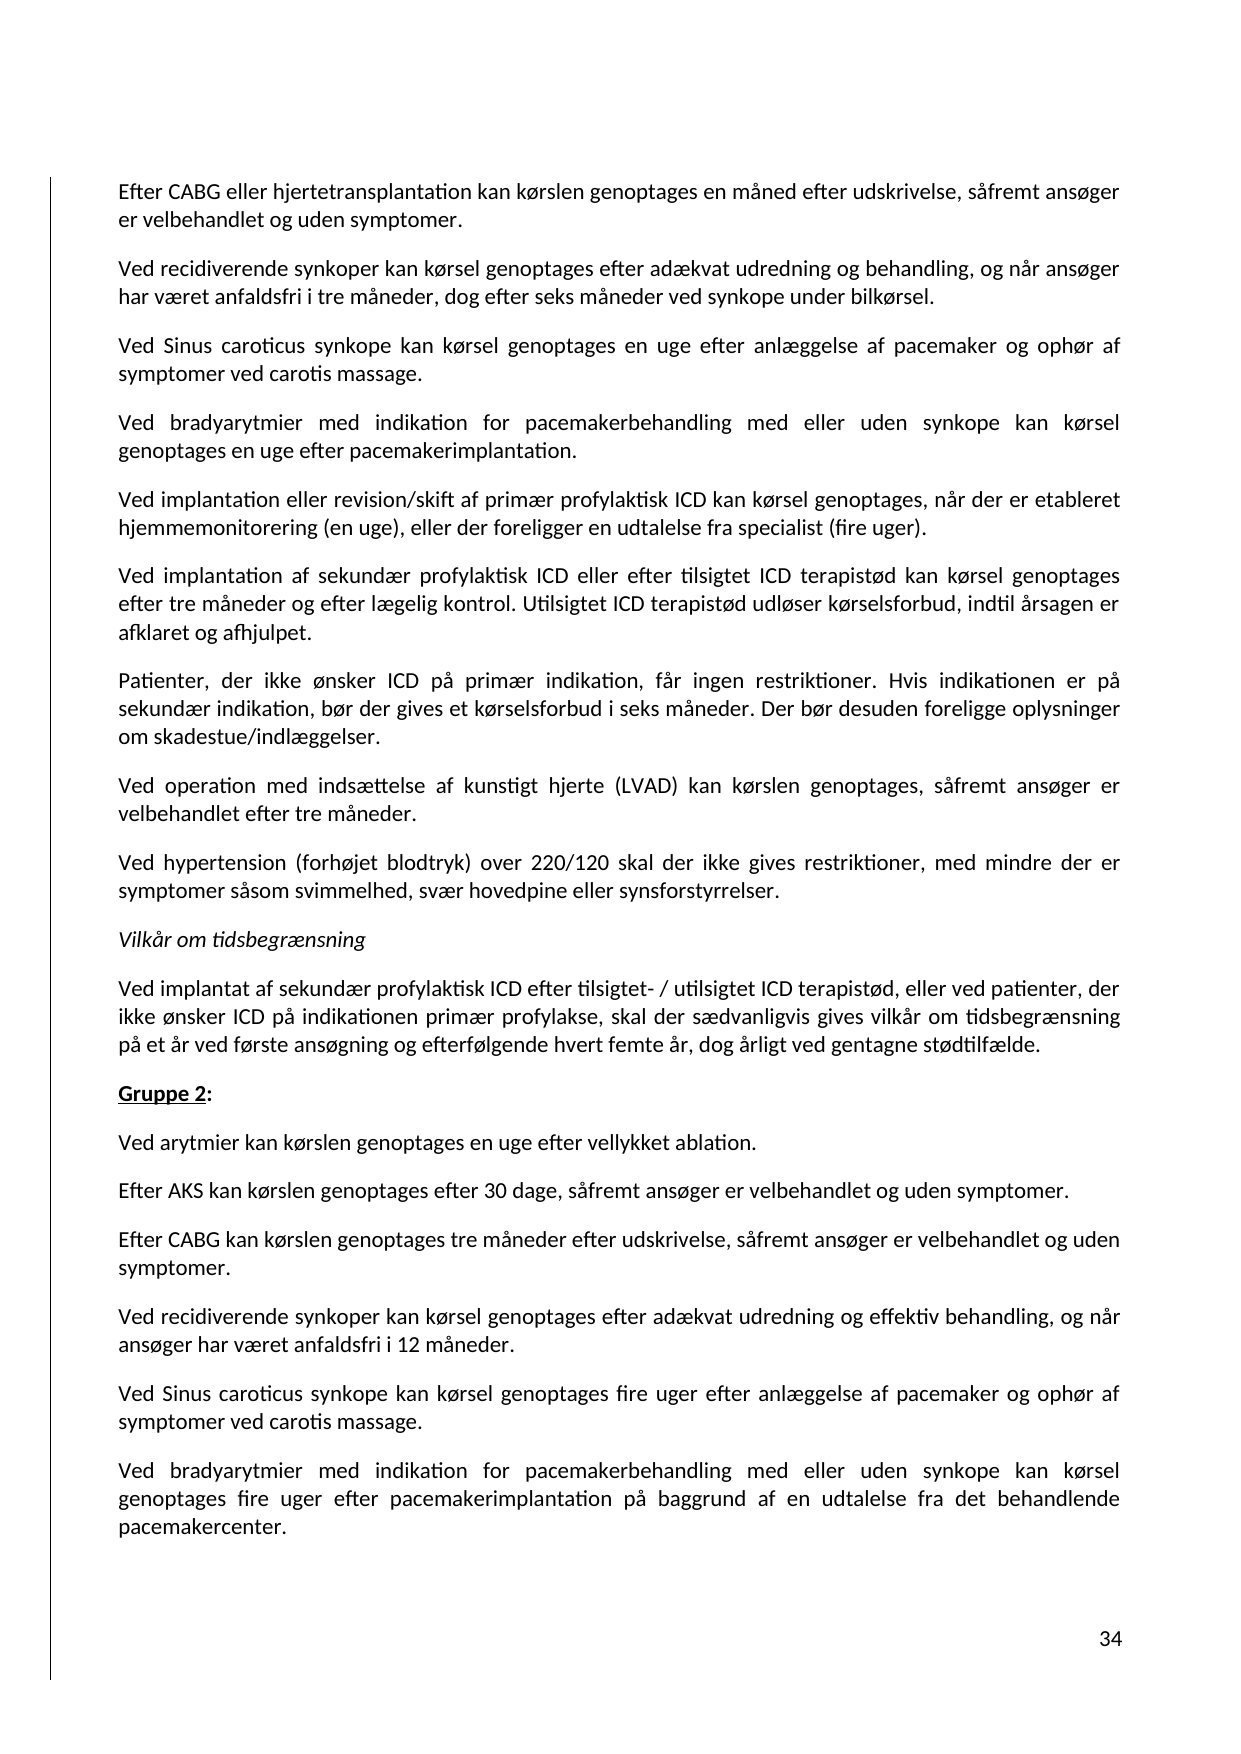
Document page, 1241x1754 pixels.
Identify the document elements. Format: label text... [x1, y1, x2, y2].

text Vilkår om tidsbegrænsning [118, 925, 1122, 953]
text Ved bradyarytmier med indikation for pacemakerbehandling med eller uden synkope kan kørsel genoptages fire uger efter pacemakerimplantation på baggrund af en udtalelse fra det behandlende pacemakercenter. [118, 1456, 1122, 1540]
text Ved implantation eller revision/skift af primær profylaktisk ICD kan kørsel genoptages, når der er etableret hjemmemonitorering (en uge), eller der foreligger en udtalelse fra specialist (fire uger). [118, 485, 1122, 541]
text Ved Sinus caroticus synkope kan kørsel genoptages fire uger efter anlæggelse af pacemaker og ophør af symptomer ved carotis massage. [118, 1379, 1122, 1435]
text Efter AKS kan kørslen genoptages efter 30 dage, såfremt ansøger er velbehandlet og uden symptomer. [118, 1177, 1122, 1204]
text Ved operation med indsættelse af kunstigt hjerte (LVAD) kan kørslen genoptages, såfremt ansøger er velbehandlet efter tre måneder. [118, 771, 1122, 827]
text Patienter, der ikke ønsker ICD på primær indikation, får ingen restriktioner. Hvis indikationen er på sekundær indikation, bør der gives et kørselsforbud i seks måneder. Der bør desuden foreligge oplysninger om skadestue/indlæggelser. [118, 666, 1122, 751]
text Efter CABG kan kørslen genoptages tre måneder efter udskrivelse, såfremt ansøger er velbehandlet og uden symptomer. [118, 1225, 1122, 1281]
text Gruppe 2: [118, 1079, 1122, 1107]
text Efter CABG eller hjertetransplantation kan kørslen genoptages en måned efter udskrivelse, såfremt ansøger er velbehandlet og uden symptomer. [118, 177, 1122, 233]
text Ved bradyarytmier med indikation for pacemakerbehandling med eller uden synkope kan kørsel genoptages en uge efter pacemakerimplantation. [118, 408, 1122, 464]
text Ved Sinus caroticus synkope kan kørsel genoptages en uge efter anlæggelse af pacemaker og ophør af symptomer ved carotis massage. [118, 331, 1122, 387]
text Ved recidiverende synkoper kan kørsel genoptages efter adækvat udredning og behandling, og når ansøger har været anfaldsfri i tre måneder, dog efter seks måneder ved synkope under bilkørsel. [118, 254, 1122, 310]
text Ved recidiverende synkoper kan kørsel genoptages efter adækvat udredning og effektiv behandling, og når ansøger har været anfaldsfri i 12 måneder. [118, 1302, 1122, 1358]
text Ved implantation af sekundær profylaktisk ICD eller efter tilsigtet ICD terapistød kan kørsel genoptages efter tre måneder og efter lægelig kontrol. Utilsigtet ICD terapistød udløser kørselsforbud, indtil årsagen er afklaret og afhjulpet. [118, 562, 1122, 646]
text Ved implantat af sekundær profylaktisk ICD efter tilsigtet- / utilsigtet ICD terapistød, eller ved patienter, der ikke ønsker ICD på indikationen primær profylakse, skal der sædvanligvis gives vilkår om tidsbegrænsning på et år ved første ansøgning og efterfølgende hvert femte år, dog årligt ved gentagne stødtilfælde. [118, 974, 1122, 1058]
text Ved hypertension (forhøjet blodtryk) over 220/120 skal der ikke gives restriktioner, med mindre der er symptomer såsom svimmelhed, svær hovedpine eller synsforstyrrelser. [118, 848, 1122, 904]
text Ved arytmier kan kørslen genoptages en uge efter vellykket ablation. [118, 1128, 1122, 1156]
